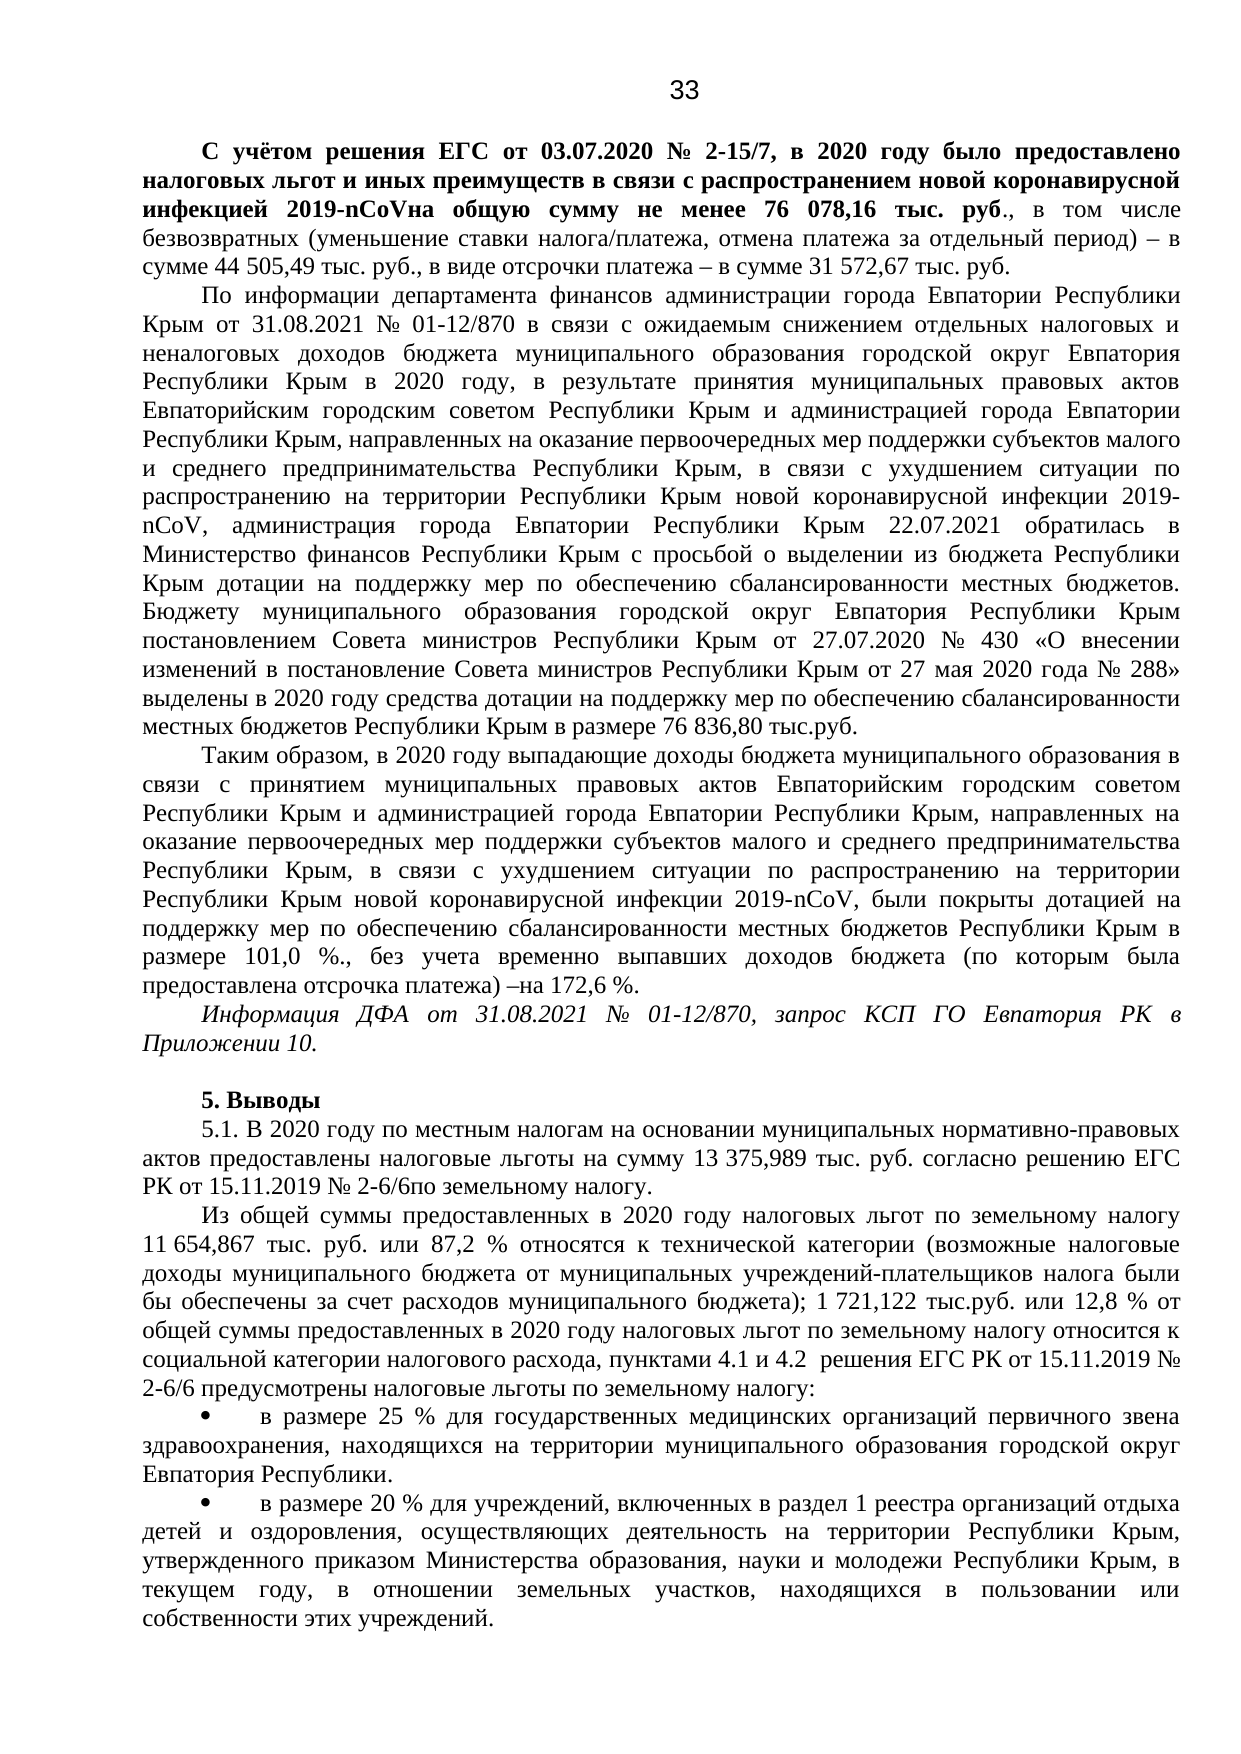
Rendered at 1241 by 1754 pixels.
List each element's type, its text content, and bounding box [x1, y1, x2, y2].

list в размере 25 % для государственных медицинских организаций первичного звена здравоохранения, находящихся на территории муниципального образования городской округ Евпатория Республики. [142, 1401, 1181, 1488]
text 5. Выводы [142, 1085, 1181, 1114]
list в размере 20 % для учреждений, включенных в раздел 1 реестра организаций отдыха детей и оздоровления, осуществляющих деятельность на территории Республики Крым, утвержденного приказом Министерства образования, науки и молодежи Республики Крым, в текущем году, в отношении земельных участков, находящихся в пользовании или собственности этих учреждений. [142, 1488, 1181, 1631]
text Информация ДФА от 31.08.2021 № 01-12/870, запрос КСП ГО Евпатория РК в Приложении 10. [142, 999, 1181, 1056]
text По информации департамента финансов администрации города Евпатории Республики Крым от 31.08.2021 № 01-12/870 в связи с ожидаемым снижением отдельных налоговых и неналоговых доходов бюджета муниципального образования городской округ Евпатория Республики Крым в 2020 году, в результате принятия муниципальных правовых актов Евпаторийским городским советом Республики Крым и администрацией города Евпатории Республики Крым, направленных на оказание первоочередных мер поддержки субъектов малого и среднего предпринимательства Республики Крым, в связи с ухудшением ситуации по распространению на территории Республики Крым новой коронавирусной инфекции 2019-nCoV, администрация города Евпатории Республики Крым 22.07.2021 обратилась в Министерство финансов Республики Крым с просьбой о выделении из бюджета Республики Крым дотации на поддержку мер по обеспечению сбалансированности местных бюджетов. Бюджету муниципального образования городской округ Евпатория Республики Крым постановлением Совета министров Республики Крым от 27.07.2020 № 430 «О внесении изменений в постановление Совета министров Республики Крым от 27 мая 2020 года № 288» выделены в 2020 году средства дотации на поддержку мер по обеспечению сбалансированности местных бюджетов Республики Крым в размере 76 836,80 тыс.руб. [142, 280, 1181, 740]
text С учётом решения ЕГС от 03.07.2020 № 2-15/7, в 2020 году было предоставлено налоговых льгот и иных преимуществ в связи с распространением новой коронавирусной инфекцией 2019-nCoVна общую сумму не менее 76 078,16 тыс. руб., в том числе безвозвратных (уменьшение ставки налога/платежа, отмена платежа за отдельный период) – в сумме 44 505,49 тыс. руб., в виде отсрочки платежа – в сумме 31 572,67 тыс. руб. [142, 136, 1181, 280]
text 5.1. В 2020 году по местным налогам на основании муниципальных нормативно-правовых актов предоставлены налоговые льготы на сумму 13 375,989 тыс. руб. согласно решению ЕГС РК от 15.11.2019 № 2-6/6по земельному налогу. [142, 1114, 1181, 1200]
text Из общей суммы предоставленных в 2020 году налоговых льгот по земельному налогу 11 654,867 тыс. руб. или 87,2 % относятся к технической категории (возможные налоговые доходы муниципального бюджета от муниципальных учреждений-плательщиков налога были бы обеспечены за счет расходов муниципального бюджета); 1 721,122 тыс.руб. или 12,8 % от общей суммы предоставленных в 2020 году налоговых льгот по земельному налогу относится к социальной категории налогового расхода, пунктами 4.1 и 4.2 решения ЕГС РК от 15.11.2019 № 2-6/6 предусмотрены налоговые льготы по земельному налогу: [142, 1200, 1181, 1401]
text Таким образом, в 2020 году выпадающие доходы бюджета муниципального образования в связи с принятием муниципальных правовых актов Евпаторийским городским советом Республики Крым и администрацией города Евпатории Республики Крым, направленных на оказание первоочередных мер поддержки субъектов малого и среднего предпринимательства Республики Крым, в связи с ухудшением ситуации по распространению на территории Республики Крым новой коронавирусной инфекции 2019-nCoV, были покрыты дотацией на поддержку мер по обеспечению сбалансированности местных бюджетов Республики Крым в размере 101,0 %., без учета временно выпавших доходов бюджета (по которым была предоставлена отсрочка платежа) –на 172,6 %. [142, 740, 1181, 999]
